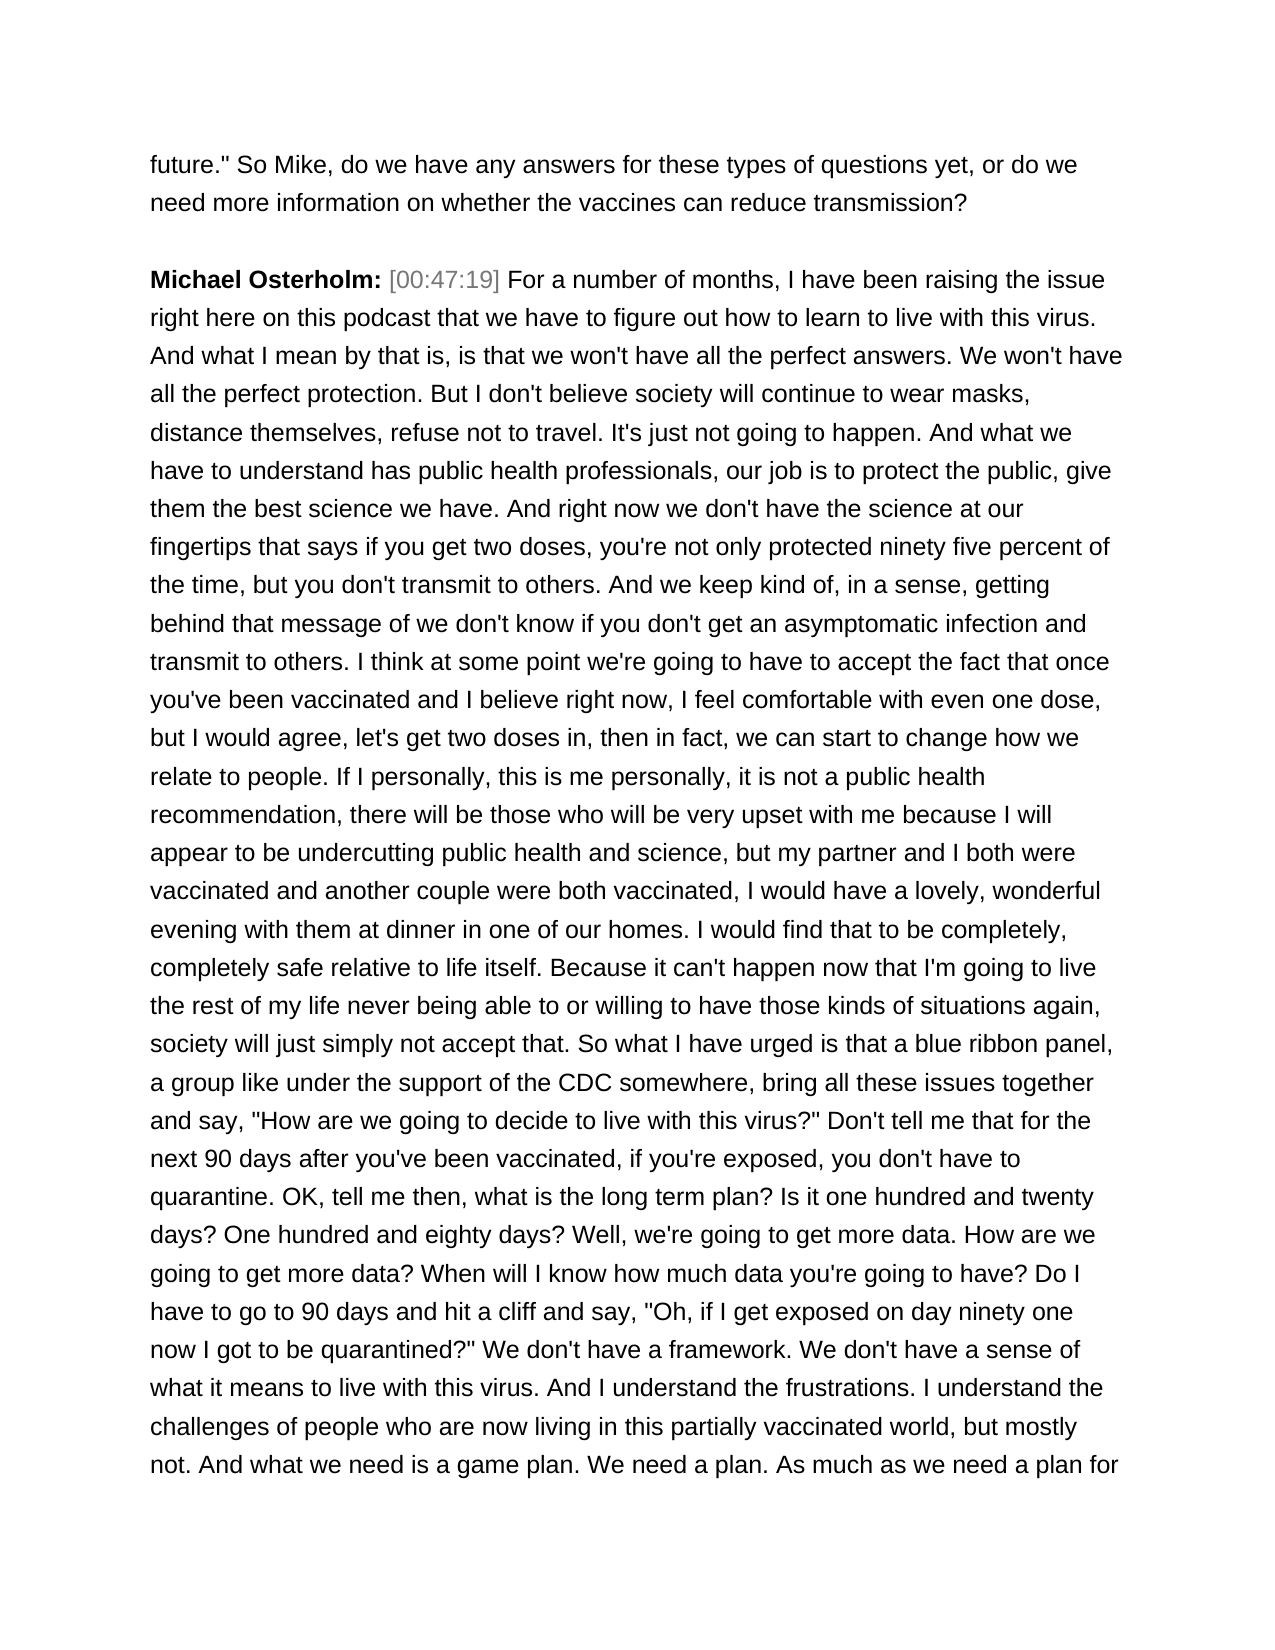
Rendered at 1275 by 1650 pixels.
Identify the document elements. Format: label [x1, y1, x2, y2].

text [150, 265, 1125, 1478]
text [150, 150, 1125, 217]
